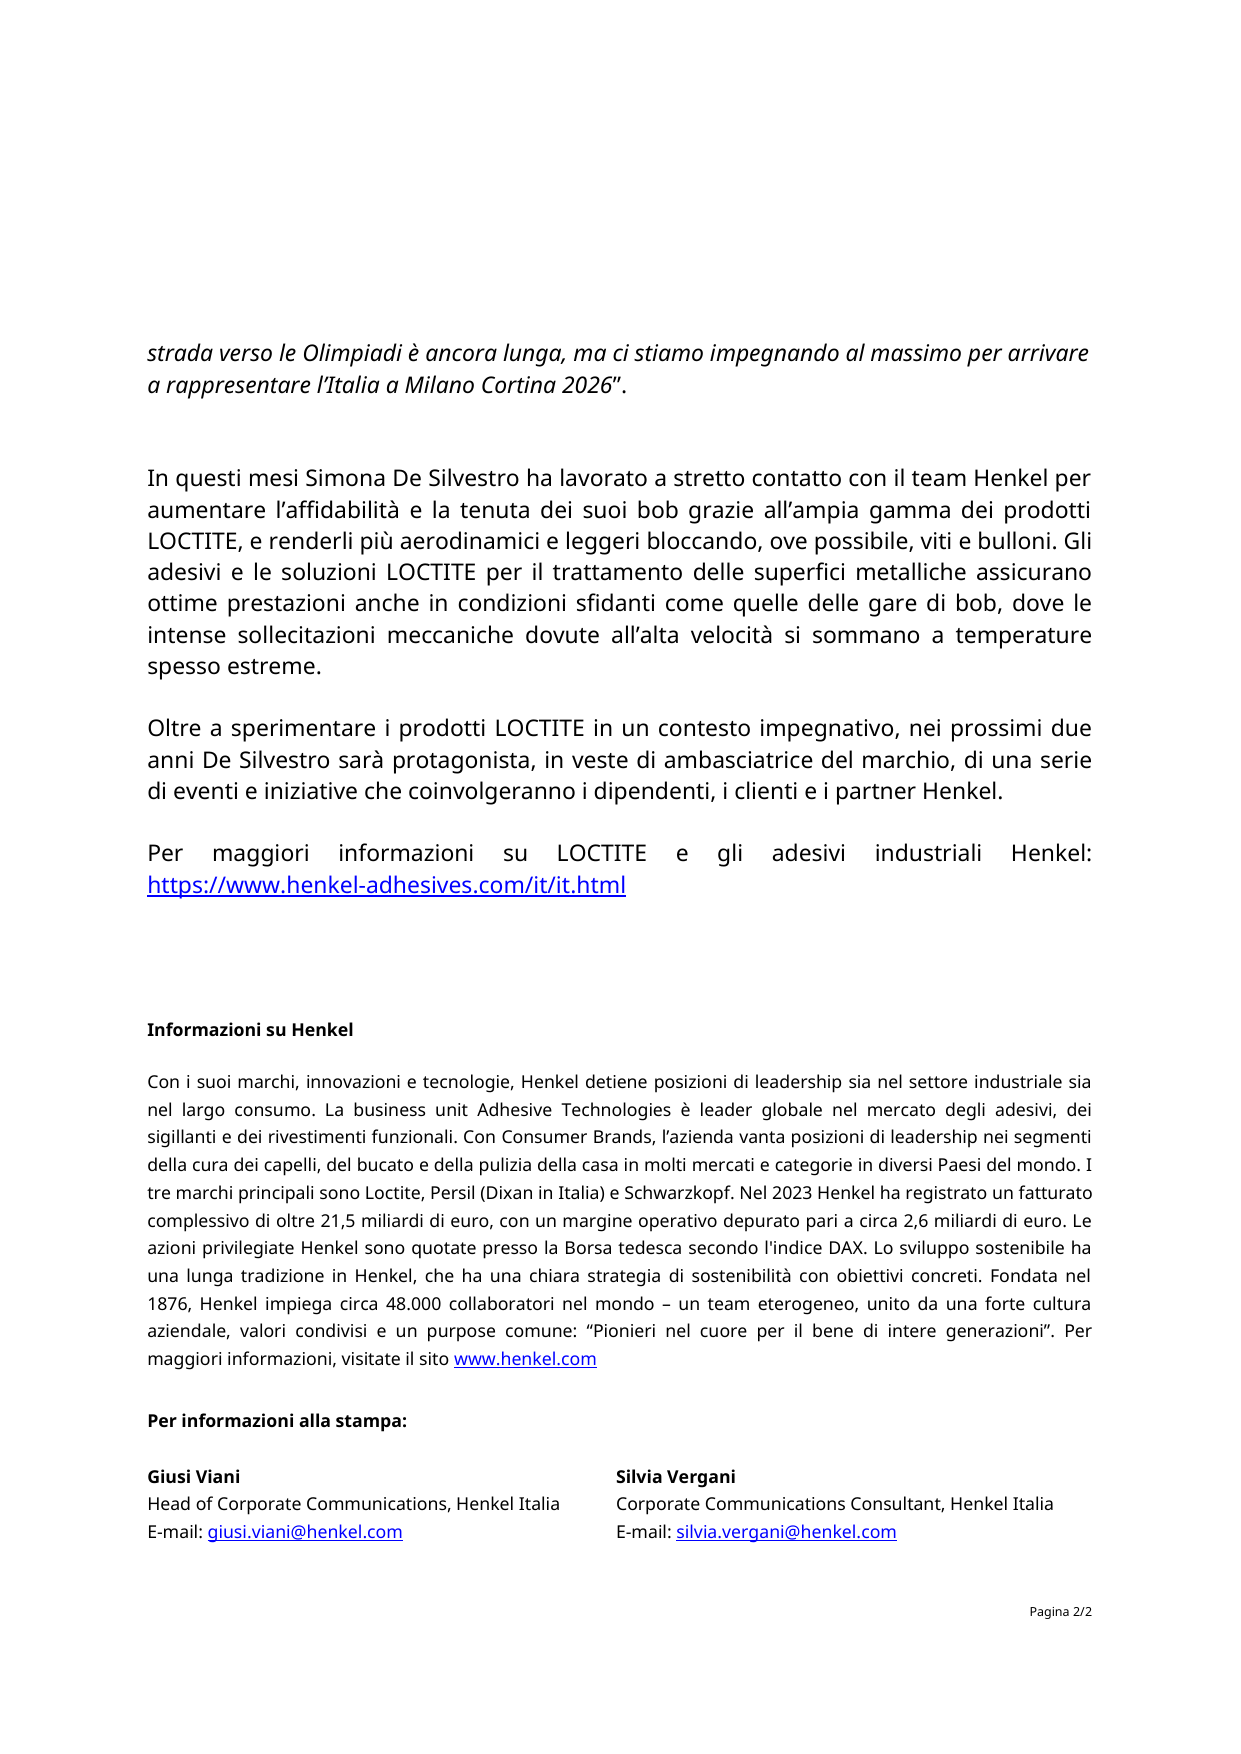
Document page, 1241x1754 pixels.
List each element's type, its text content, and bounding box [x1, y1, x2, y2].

text Giusi Viani Silvia Vergani [147, 1464, 1093, 1488]
text Con i suoi marchi, innovazioni e tecnologie, Henkel detiene posizioni di leadership sia nel settore industriale sia nel largo consumo. La business unit Adhesive Technologies è leader globale nel mercato degli adesivi, dei sigillanti e dei rivestimenti funzionali. Con Consumer Brands, l’azienda vanta posizioni di leadership nei segmenti della cura dei capelli, del bucato e della pulizia della casa in molti mercati e categorie in diversi Paesi del mondo. I tre marchi principali sono Loctite, Persil (Dixan in Italia) e Schwarzkopf. Nel 2023 Henkel ha registrato un fatturato complessivo di oltre 21,5 miliardi di euro, con un margine operativo depurato pari a circa 2,6 miliardi di euro. Le azioni privilegiate Henkel sono quotate presso la Borsa tedesca secondo l'indice DAX. Lo sviluppo sostenibile ha una lunga tradizione in Henkel, che ha una chiara strategia di sostenibilità con obiettivi concreti. Fondata nel 1876, Henkel impiega circa 48.000 collaboratori nel mondo – un team eterogeneo, unito da una forte cultura aziendale, valori condivisi e un purpose comune: “Pionieri nel cuore per il bene di intere generazioni”. Per maggiori informazioni, visitate il sito www.henkel.com [147, 1069, 1093, 1371]
text Per informazioni alla stampa: [147, 1409, 1093, 1433]
text Informazioni su Henkel [147, 1018, 1093, 1042]
text E-mail: giusi.viani@henkel.com E-mail: silvia.vergani@henkel.com [147, 1519, 1093, 1544]
text Head of Corporate Communications, Henkel Italia Corporate Communications Consultant, Henkel Italia [147, 1492, 1093, 1516]
text Oltre a sperimentare i prodotti LOCTITE in un contesto impegnativo, nei prossimi due anni De Silvestro sarà protagonista, in veste di ambasciatrice del marchio, di una serie di eventi e iniziative che coinvolgeranno i dipendenti, i clienti e i partner Henkel. [147, 712, 1093, 806]
text Per maggiori informazioni su LOCTITE e gli adesivi industriali Henkel: https://www.henkel-adhesives.com/it/it.html [147, 837, 1093, 900]
text In questi mesi Simona De Silvestro ha lavorato a stretto contatto con il team Henkel per aumentare l’affidabilità e la tenuta dei suoi bob grazie all’ampia gamma dei prodotti LOCTITE, e renderli più aerodinamici e leggeri bloccando, ove possibile, viti e bulloni. Gli adesivi e le soluzioni LOCTITE per il trattamento delle superfici metalliche assicurano ottime prestazioni anche in condizioni sfidanti come quelle delle gare di bob, dove le intense sollecitazioni meccaniche dovute all’alta velocità si sommano a temperature spesso estreme. [147, 462, 1093, 681]
